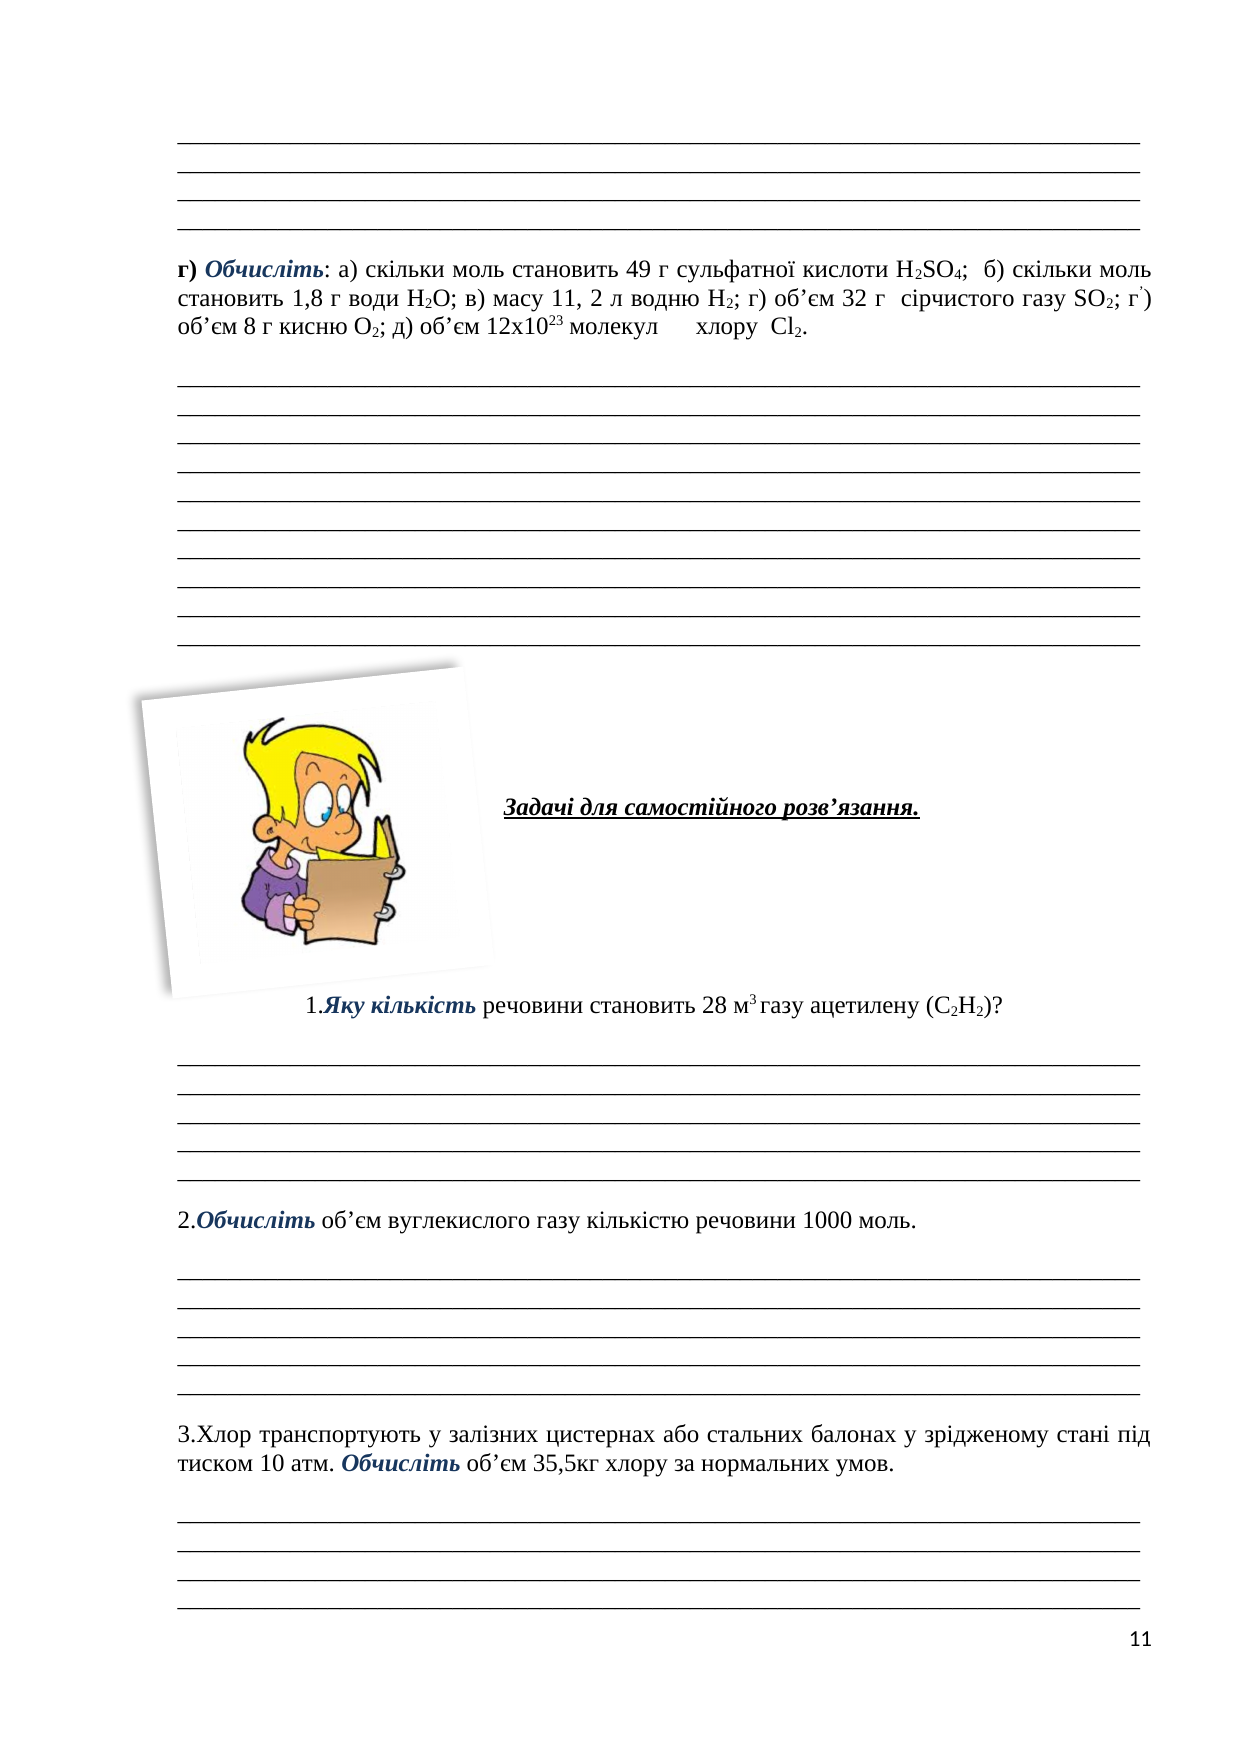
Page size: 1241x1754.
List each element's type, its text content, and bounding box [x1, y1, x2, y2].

text _________________________________________________________________________________________________________________________________________________________________________________________________________________________________________________________________________________________________________________________________________________________________________________________________ [177, 1040, 1152, 1184]
text 3.Хлор транспортують у залізних цистернах або стальних балонах у зрідженому стані під тиском 10 атм. Обчисліть об’єм 35,5кг хлору за нормальних умов. [177, 1419, 1152, 1476]
text 2.Обчисліть об’єм вуглекислого газу кількістю речовини 1000 моль. [177, 1205, 1152, 1233]
text _________________________________________________________________________________________________________________________________________________________________________________________________________________________________________________________________________________________________________________________________________________________________________________________________ [177, 1254, 1152, 1398]
picture [176, 702, 459, 963]
text г) Обчисліть: а) скільки моль становить сульфатної кислоти H2SO4; б) скільки моль становить води Н2О; в) масу 11, водню Н2; г) об’єм сірчистого газу SO2; г’) об’єм кисню О2; д) об’єм 12х1023 молекул хлору Cl2. [177, 254, 1152, 340]
text __________________________________________________________________________________________________________________________________________________________________________________________________________________________________________________________________________________________________________________________________________________________________________________________________________________________________________________________________________________________________________________________________________________________________________________________________________________________________________________________________________________________________________________________________________________________________________________________________ Задачі для самостійного розв’язання. [177, 361, 1152, 821]
text 1.Яку кількість речовини становить 28 м3 газу ацетилену (С2Н2)? [177, 991, 1152, 1019]
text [177, 118, 1152, 233]
